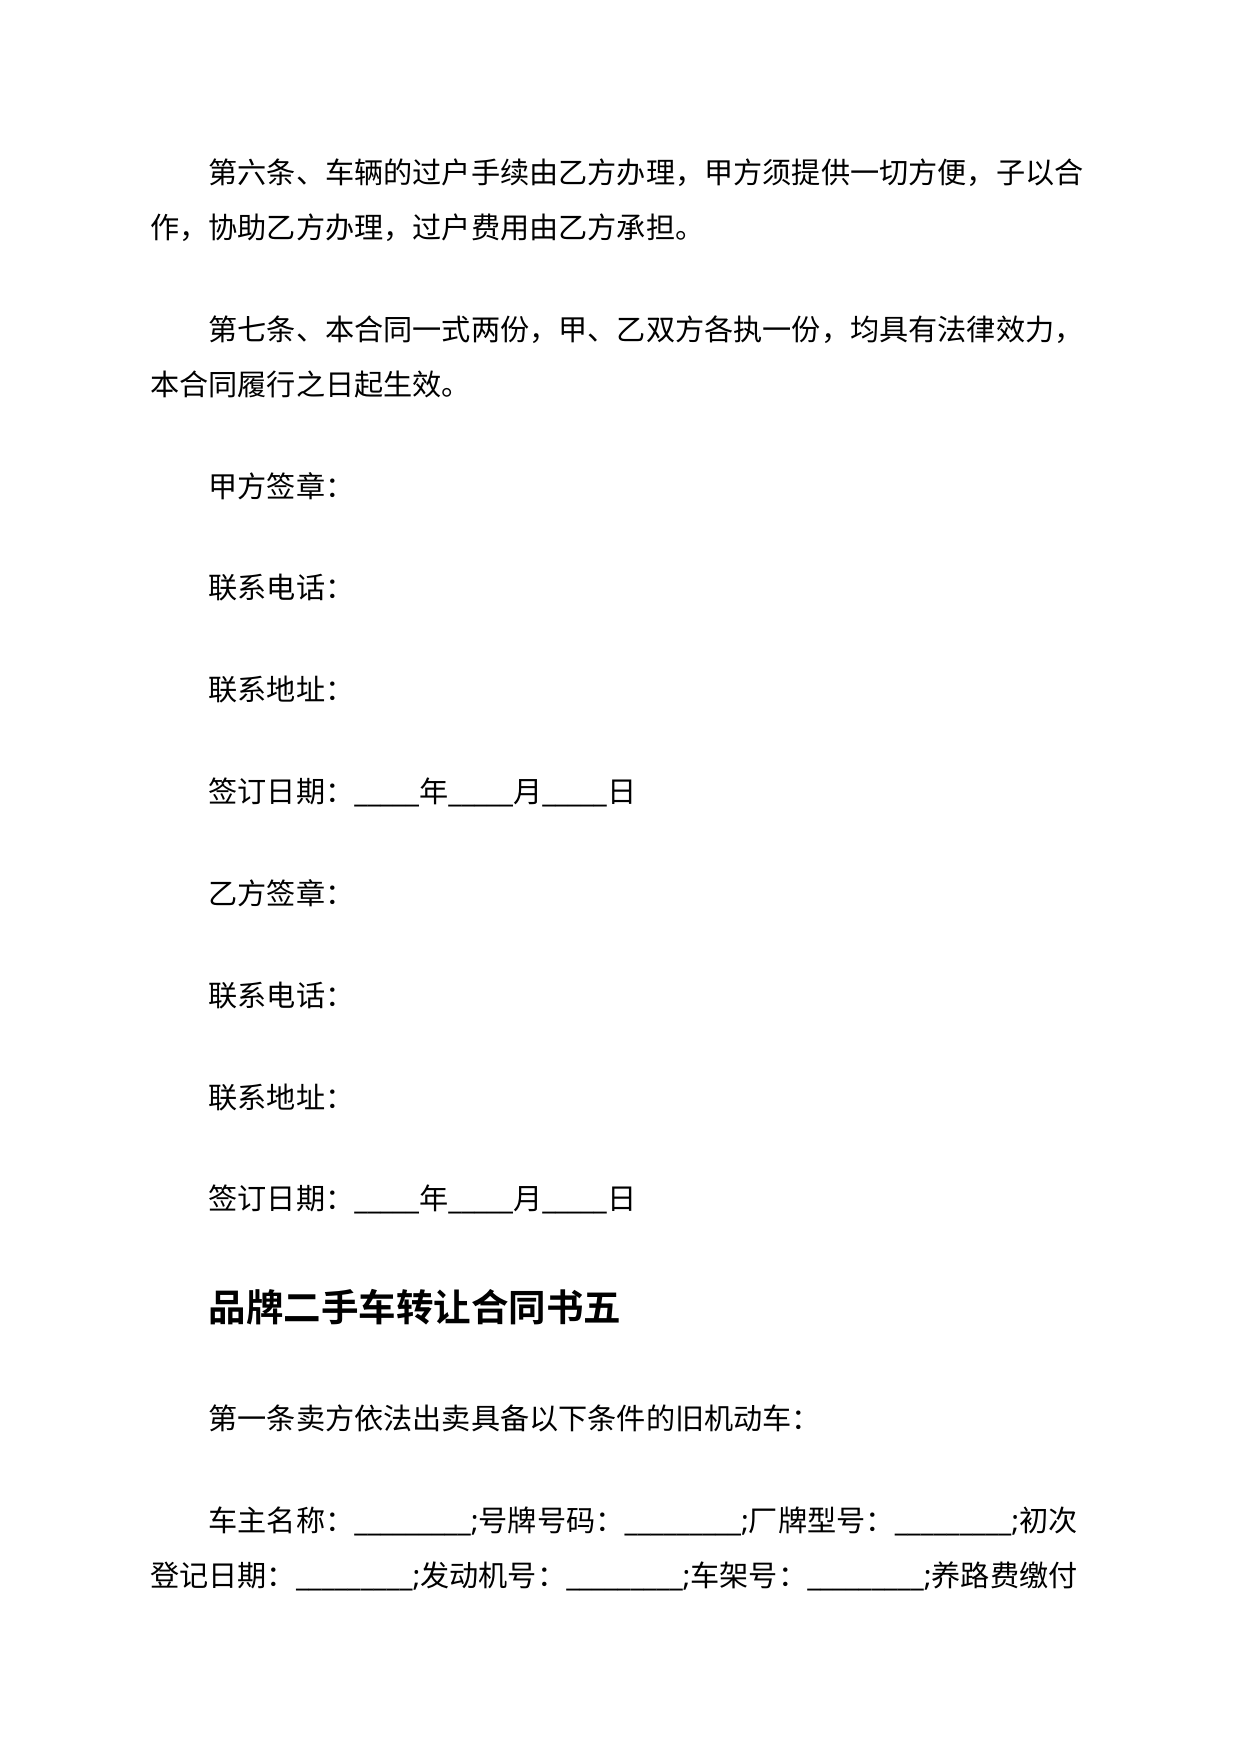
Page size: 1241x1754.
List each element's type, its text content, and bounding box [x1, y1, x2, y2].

text 签订日期：_____年_____月_____日 [150, 1176, 1090, 1218]
text 第一条卖方依法出卖具备以下条件的旧机动车： [150, 1395, 1090, 1438]
text 联系地址： [150, 1074, 1090, 1116]
text 联系电话： [150, 972, 1090, 1015]
text 联系地址： [150, 667, 1090, 709]
text 签订日期：_____年_____月_____日 [150, 769, 1090, 811]
text 品牌二手车转让合同书五 [150, 1278, 1090, 1332]
text 第七条、本合同一式两份，甲、乙双方各执一份，均具有法律效力，本合同履行之日起生效。 [150, 307, 1090, 404]
text 联系电话： [150, 565, 1090, 607]
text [150, 1497, 1090, 1594]
text 第六条、车辆的过户手续由乙方办理，甲方须提供一切方便，子以合作，协助乙方办理，过户费用由乙方承担。 [150, 150, 1090, 247]
text 乙方签章： [150, 871, 1090, 913]
text 甲方签章： [150, 463, 1090, 506]
